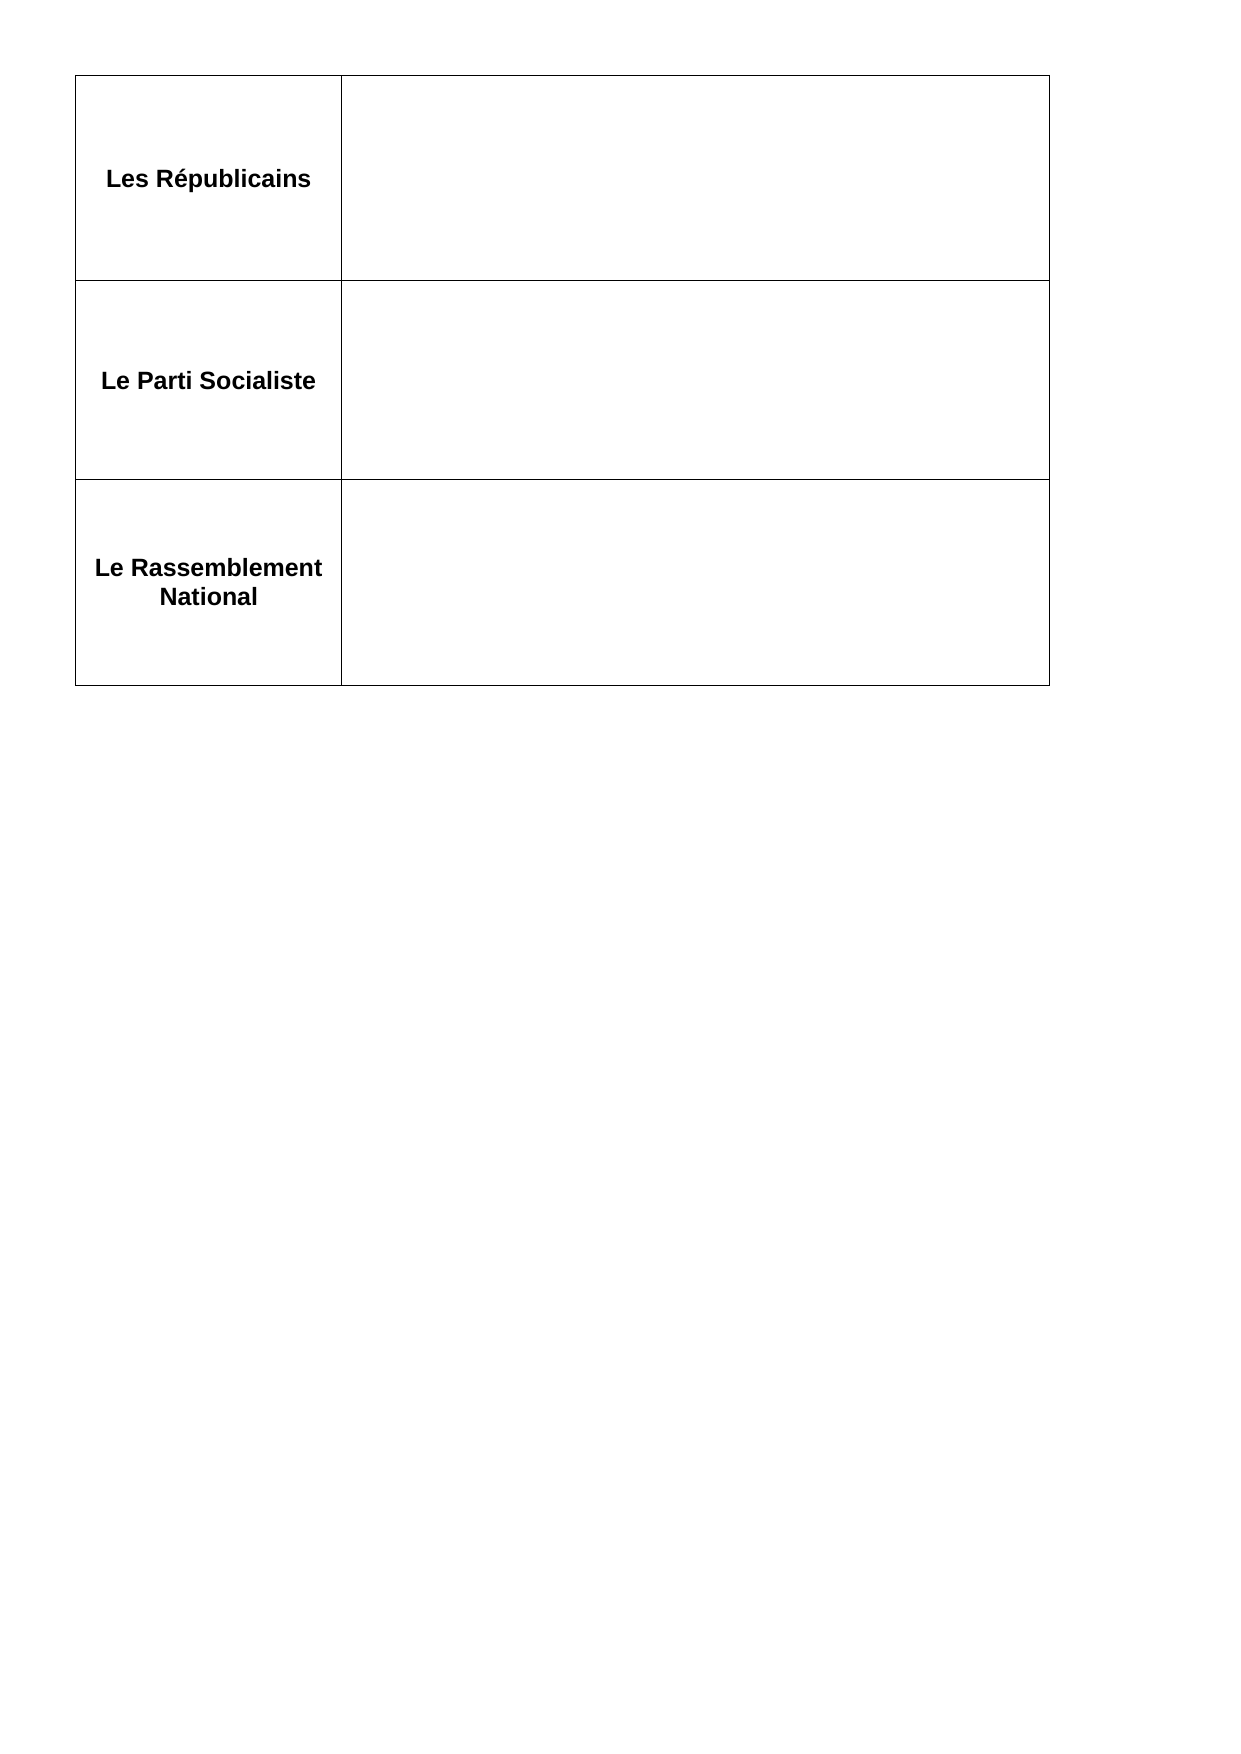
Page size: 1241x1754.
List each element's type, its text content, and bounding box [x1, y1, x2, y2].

table_cell Le Rassemblement National [76, 480, 341, 684]
table_cell Les Républicains [76, 76, 341, 280]
table_cell [342, 281, 1049, 479]
table_cell [342, 480, 1049, 684]
table_cell [342, 76, 1049, 280]
table_cell Le Parti Socialiste [76, 281, 341, 479]
